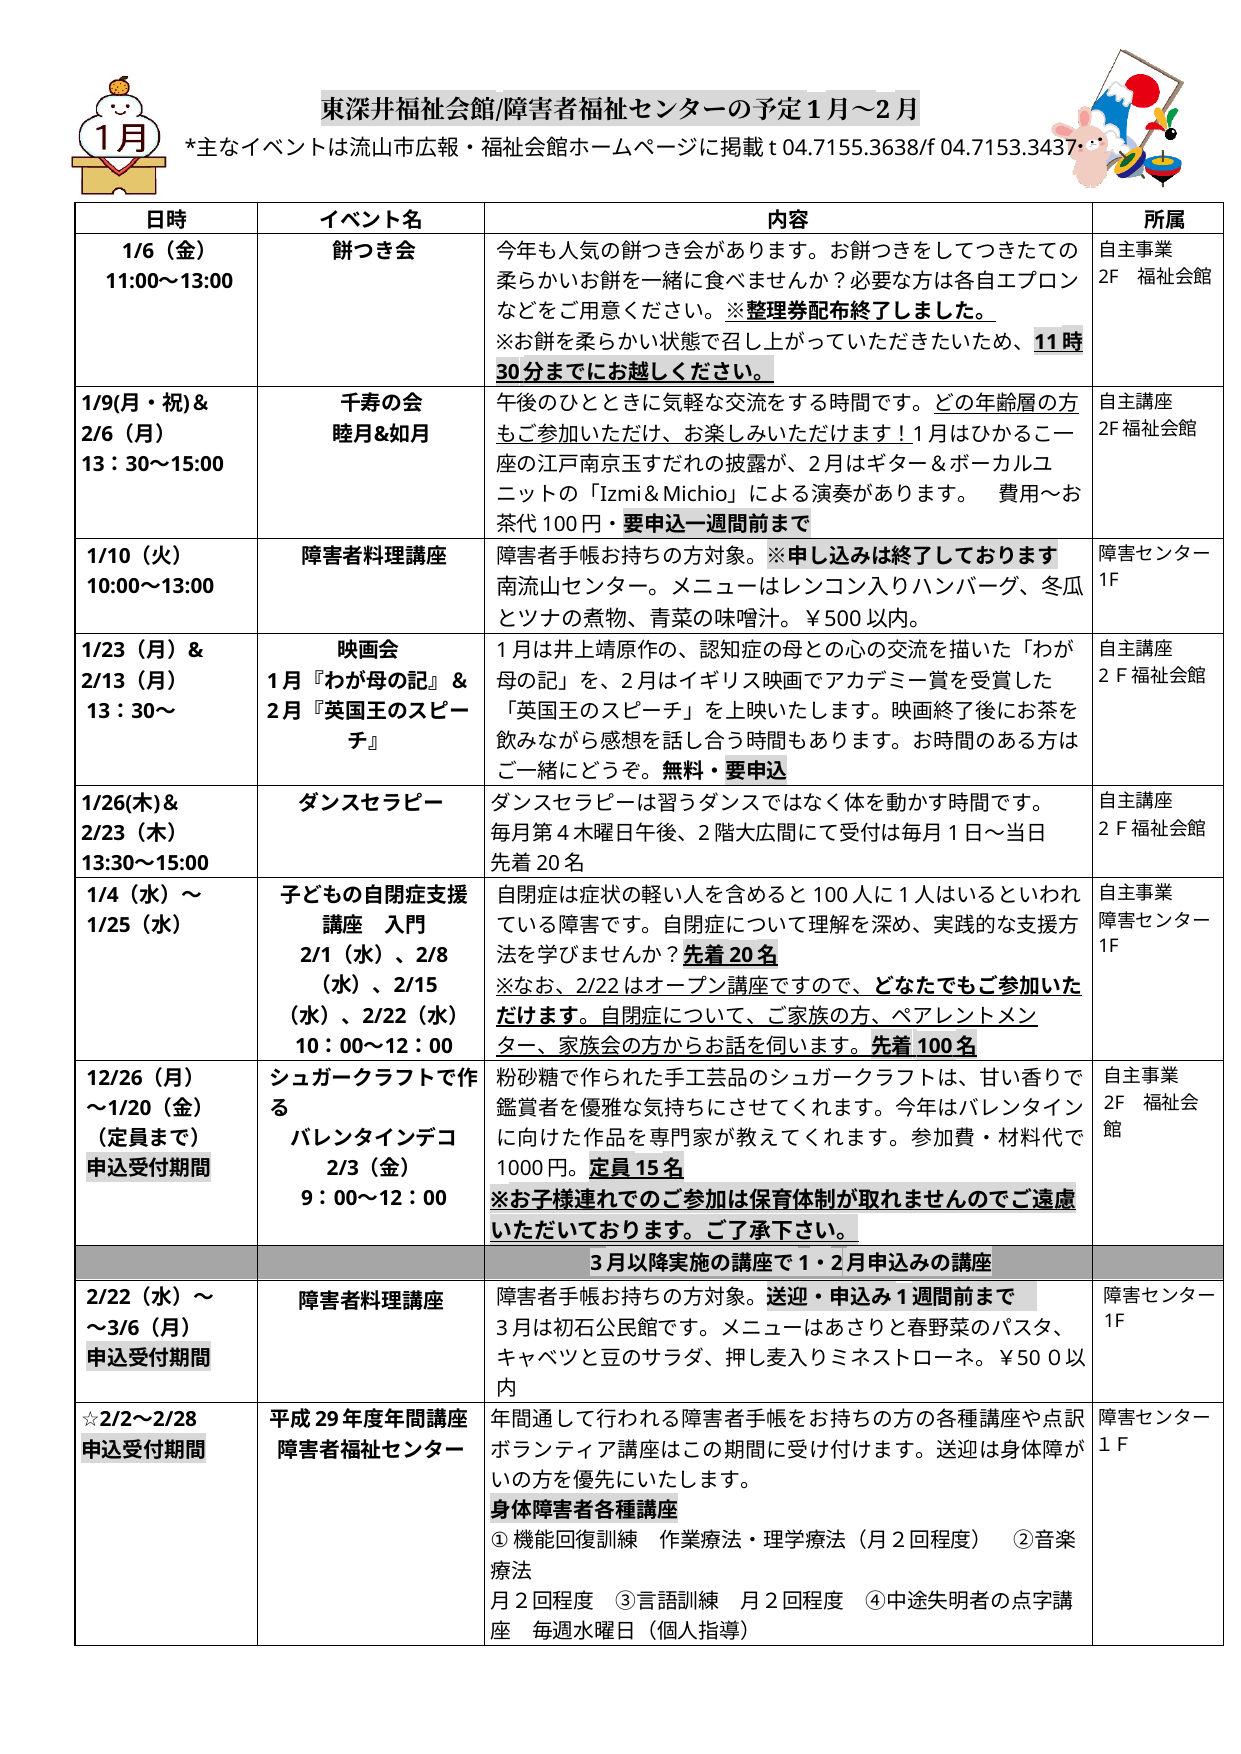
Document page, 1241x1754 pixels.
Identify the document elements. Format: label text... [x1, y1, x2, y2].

table_cell 障害者手帳お持ちの方対象。※申し込みは終了しております 南流山センター。メニューはレンコン入りハンバーグ、冬瓜とツナの煮物、青菜の味噌汁。￥500以内。 [485, 539, 1092, 633]
table_cell 3月以降実施の講座で1・2月申込みの講座 [485, 1246, 1092, 1279]
table_cell 自主講座 2Ｆ福祉会館 [1093, 634, 1223, 785]
text 東深井福祉会館/障害者福祉センターの予定1月～2月 [75, 89, 1165, 127]
table_cell 1/23（月）& 2/13（月） 13：30～ [76, 634, 257, 785]
table_cell 粉砂糖で作られた手工芸品のシュガークラフトは、甘い香りで鑑賞者を優雅な気持ちにさせてくれます。今年はバレンタインに向けた作品を専門家が教えてくれます。参加費・材料代で1000円。定員15名 ※お子様連れでのご参加は保育体制が取れませんのでご遠慮いただいております。ご了承下さい。 [485, 1061, 1092, 1245]
table_cell 1/9(月・祝)＆ 2/6（月） 13：30～15:00 [76, 387, 257, 538]
table_cell 映画会 1月『わが母の記』＆ 2月『英国王のスピーチ』 [258, 634, 484, 785]
table_cell [258, 1246, 484, 1279]
table_cell 1/6（金） 11:00～13:00 [76, 234, 257, 386]
table_cell 1/10（火） 10:00～13:00 [76, 539, 257, 633]
table_header イベント名 [258, 203, 484, 233]
table_cell 1月は井上靖原作の、認知症の母との心の交流を描いた「わが母の記」を、2月はイギリス映画でアカデミー賞を受賞した「英国王のスピーチ」を上映いたします。映画終了後にお茶を飲みながら感想を話し合う時間もあります。お時間のある方はご一緒にどうぞ。無料・要申込 [485, 634, 1092, 785]
table_cell シュガークラフトで作る バレンタインデコ 2/3（金） 9：00～12：00 [258, 1061, 484, 1245]
table_cell 自閉症は症状の軽い人を含めると100人に1人はいるといわれている障害です。自閉症について理解を深め、実践的な支援方法を学びませんか？先着20名 ※なお、2/22はオープン講座ですので、どなたでもご参加いただけます。自閉症について、ご家族の方、ペアレントメンター、家族会の方からお話を伺います。先着100名 [485, 878, 1092, 1060]
picture [1051, 49, 1184, 188]
table_cell 障害者手帳お持ちの方対象。送迎・申込み1週間前まで 3月は初石公民館です。メニューはあさりと春野菜のパスタ、キャベツと豆のサラダ、押し麦入りミネストローネ。￥50０以内 [485, 1281, 1092, 1402]
table_cell 午後のひとときに気軽な交流をする時間です。どの年齢層の方もご参加いただけ、お楽しみいただけます！1月はひかるこ一座の江戸南京玉すだれの披露が、2月はギター＆ボーカルユニットの「Izmi＆Michio」による演奏があります。 費用～お茶代100円・要申込一週間前まで [485, 387, 1092, 538]
table_cell 自主事業 2F 福祉会館 [1093, 1061, 1223, 1245]
table_cell 障害センター 1F [1093, 1281, 1223, 1402]
table_cell ☆2/2～2/28 申込受付期間 [76, 1403, 257, 1644]
table_cell 自主事業 2F 福祉会館 [1093, 234, 1223, 386]
table_header 日時 [76, 203, 257, 233]
table_cell 障害者料理講座 [258, 539, 484, 633]
table_cell 子どもの自閉症支援 講座 入門 2/1（水）、2/8（水）、2/15（水）、2/22（水） 10：00～12：00 [258, 878, 484, 1060]
text *主なイベントは流山市広報・福祉会館ホームページに掲載t 04.7155.3638/f 04.7153.3437 [75, 127, 1165, 164]
table_cell 1/4（水）～ 1/25（水） [76, 878, 257, 1060]
table_cell 今年も人気の餅つき会があります。お餅つきをしてつきたての柔らかいお餅を一緒に食べませんか？必要な方は各自エプロンなどをご用意ください。※整理券配布終了しました。 ※お餅を柔らかい状態で召し上がっていただきたいため、11時30分までにお越しください。 [485, 234, 1092, 386]
table_cell 障害センター 1F [1093, 539, 1223, 633]
table_cell 餅つき会 [258, 234, 484, 386]
table_cell 12/26（月） ～1/20（金） （定員まで） 申込受付期間 [76, 1061, 257, 1245]
table_cell 2/22（水）～ ～3/6（月） 申込受付期間 [76, 1281, 257, 1402]
table_header 内容 [485, 203, 1092, 233]
table_cell 自主講座 2Ｆ福祉会館 [1093, 786, 1223, 877]
table_cell ダンスセラピー [258, 786, 484, 877]
table_cell 自主講座 2F福祉会館 [1093, 387, 1223, 538]
picture [55, 72, 182, 199]
table_cell 障害センター １Ｆ [1093, 1403, 1223, 1644]
table_cell 自主事業 障害センター 1F [1093, 878, 1223, 1060]
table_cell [485, 1403, 1092, 1644]
table_cell ダンスセラピーは習うダンスではなく体を動かす時間です。 毎月第4木曜日午後、2階大広間にて受付は毎月1日～当日 先着20名 [485, 786, 1092, 877]
table_cell [1093, 1246, 1223, 1279]
table_cell 1/26(木)＆ 2/23（木） 13:30～15:00 [76, 786, 257, 877]
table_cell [258, 1403, 484, 1644]
table_header 所属 [1093, 203, 1223, 233]
table_cell 障害者料理講座 [258, 1281, 484, 1402]
table_cell [76, 1246, 257, 1279]
table_cell 千寿の会 睦月&如月 [258, 387, 484, 538]
